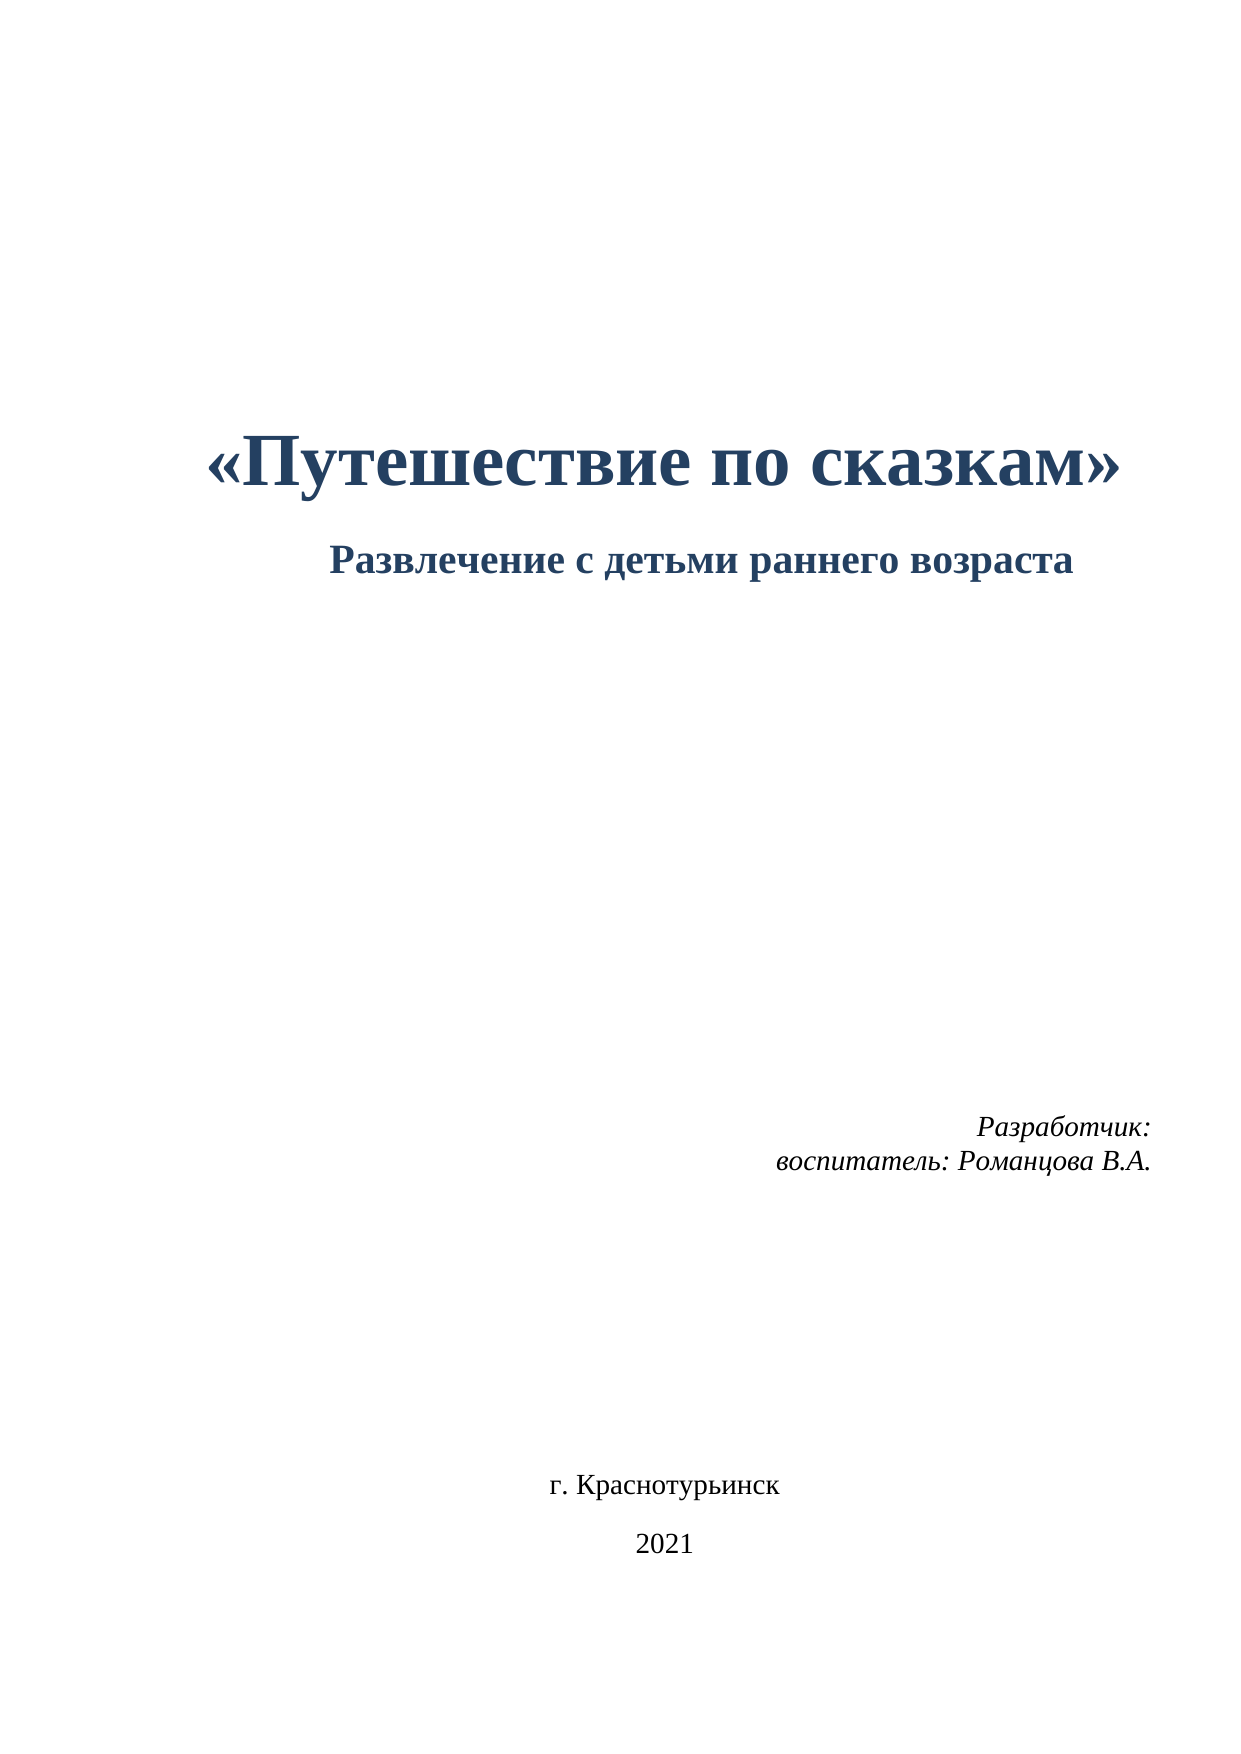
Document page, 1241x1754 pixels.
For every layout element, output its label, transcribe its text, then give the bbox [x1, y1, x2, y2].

text воспитатель: Романцова В.А. [177, 1143, 1152, 1176]
text «Путешествие по сказкам» [177, 415, 1152, 501]
text г. Краснотурьинск [177, 1467, 1152, 1500]
text 2021 [177, 1526, 1152, 1560]
text Разработчик: [177, 1109, 1152, 1143]
text Развлечение с детьми раннего возраста [177, 535, 1152, 583]
